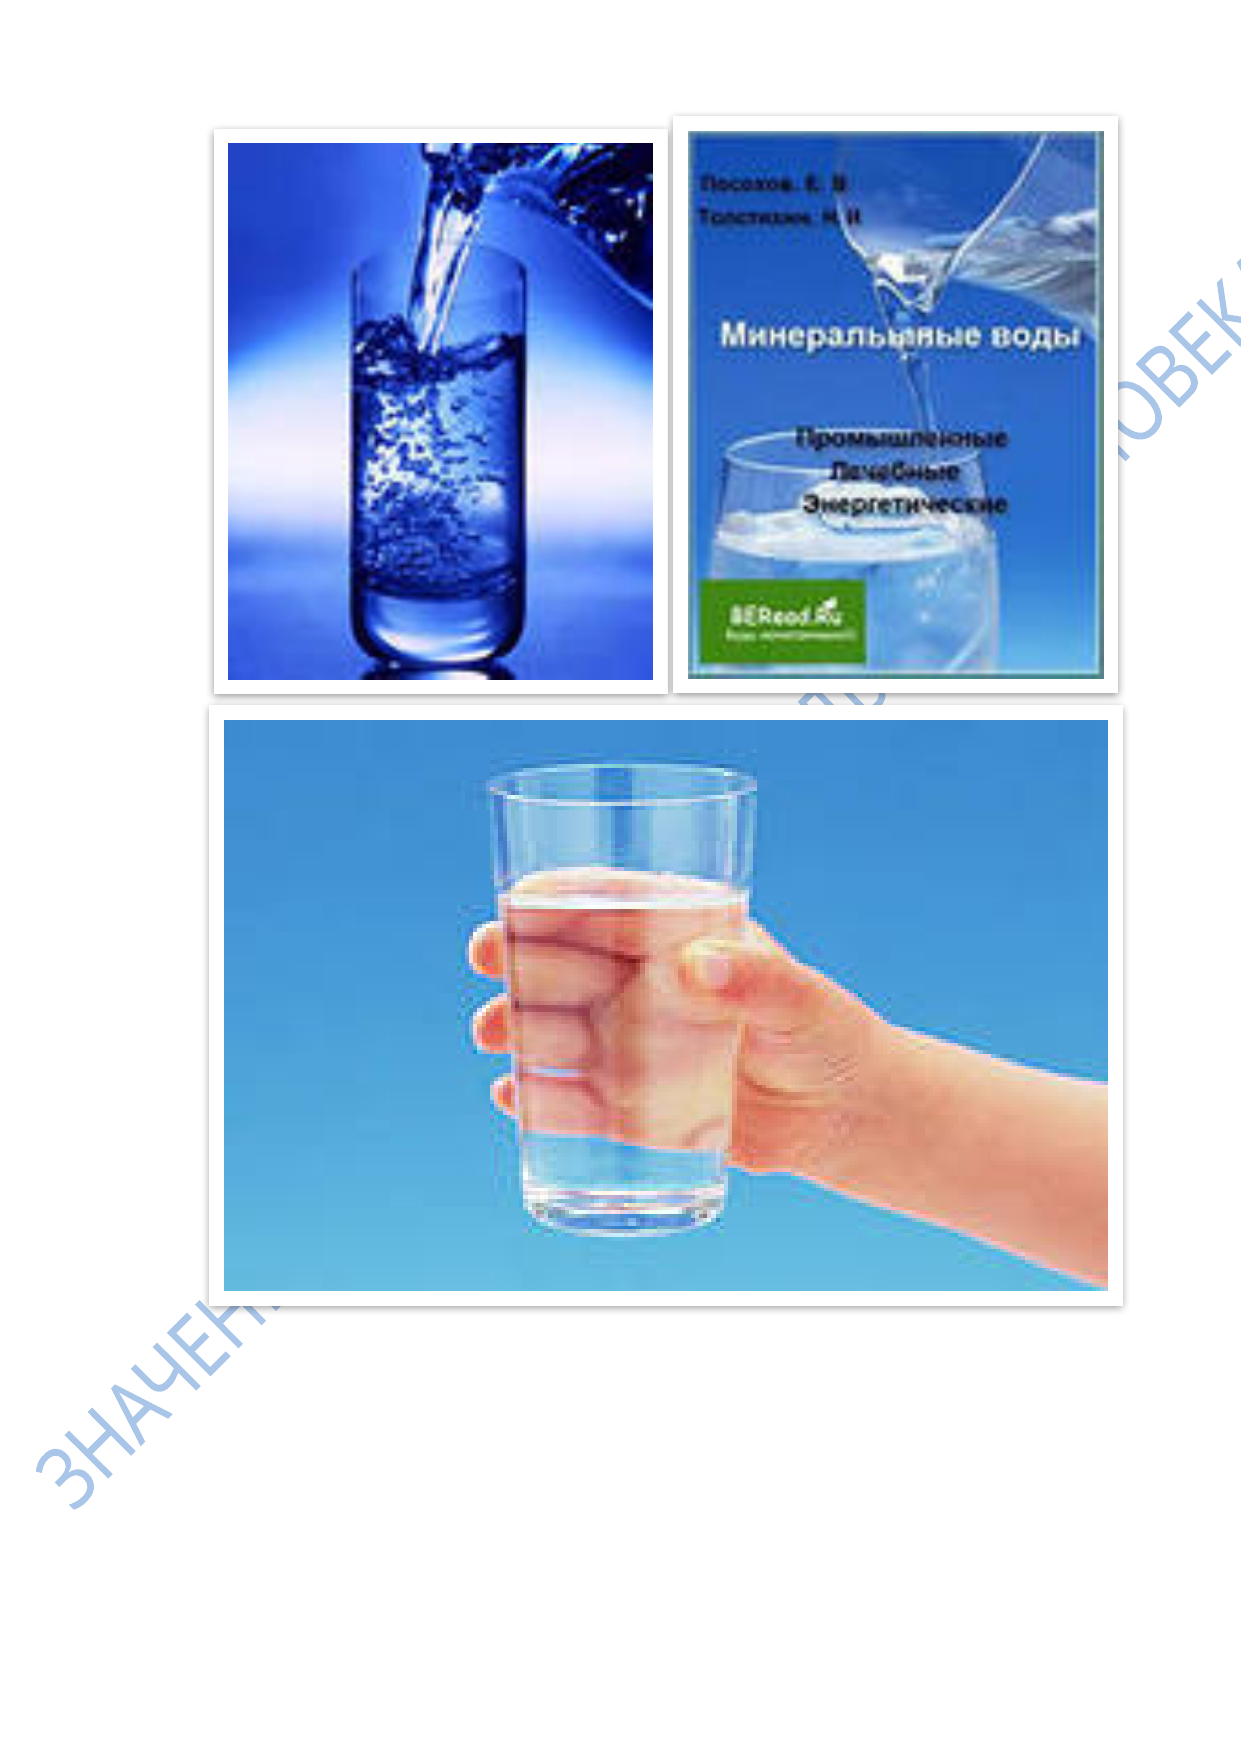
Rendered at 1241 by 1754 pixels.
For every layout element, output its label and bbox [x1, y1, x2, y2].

picture [228, 143, 653, 680]
picture [224, 720, 1108, 1291]
picture [688, 131, 1104, 679]
